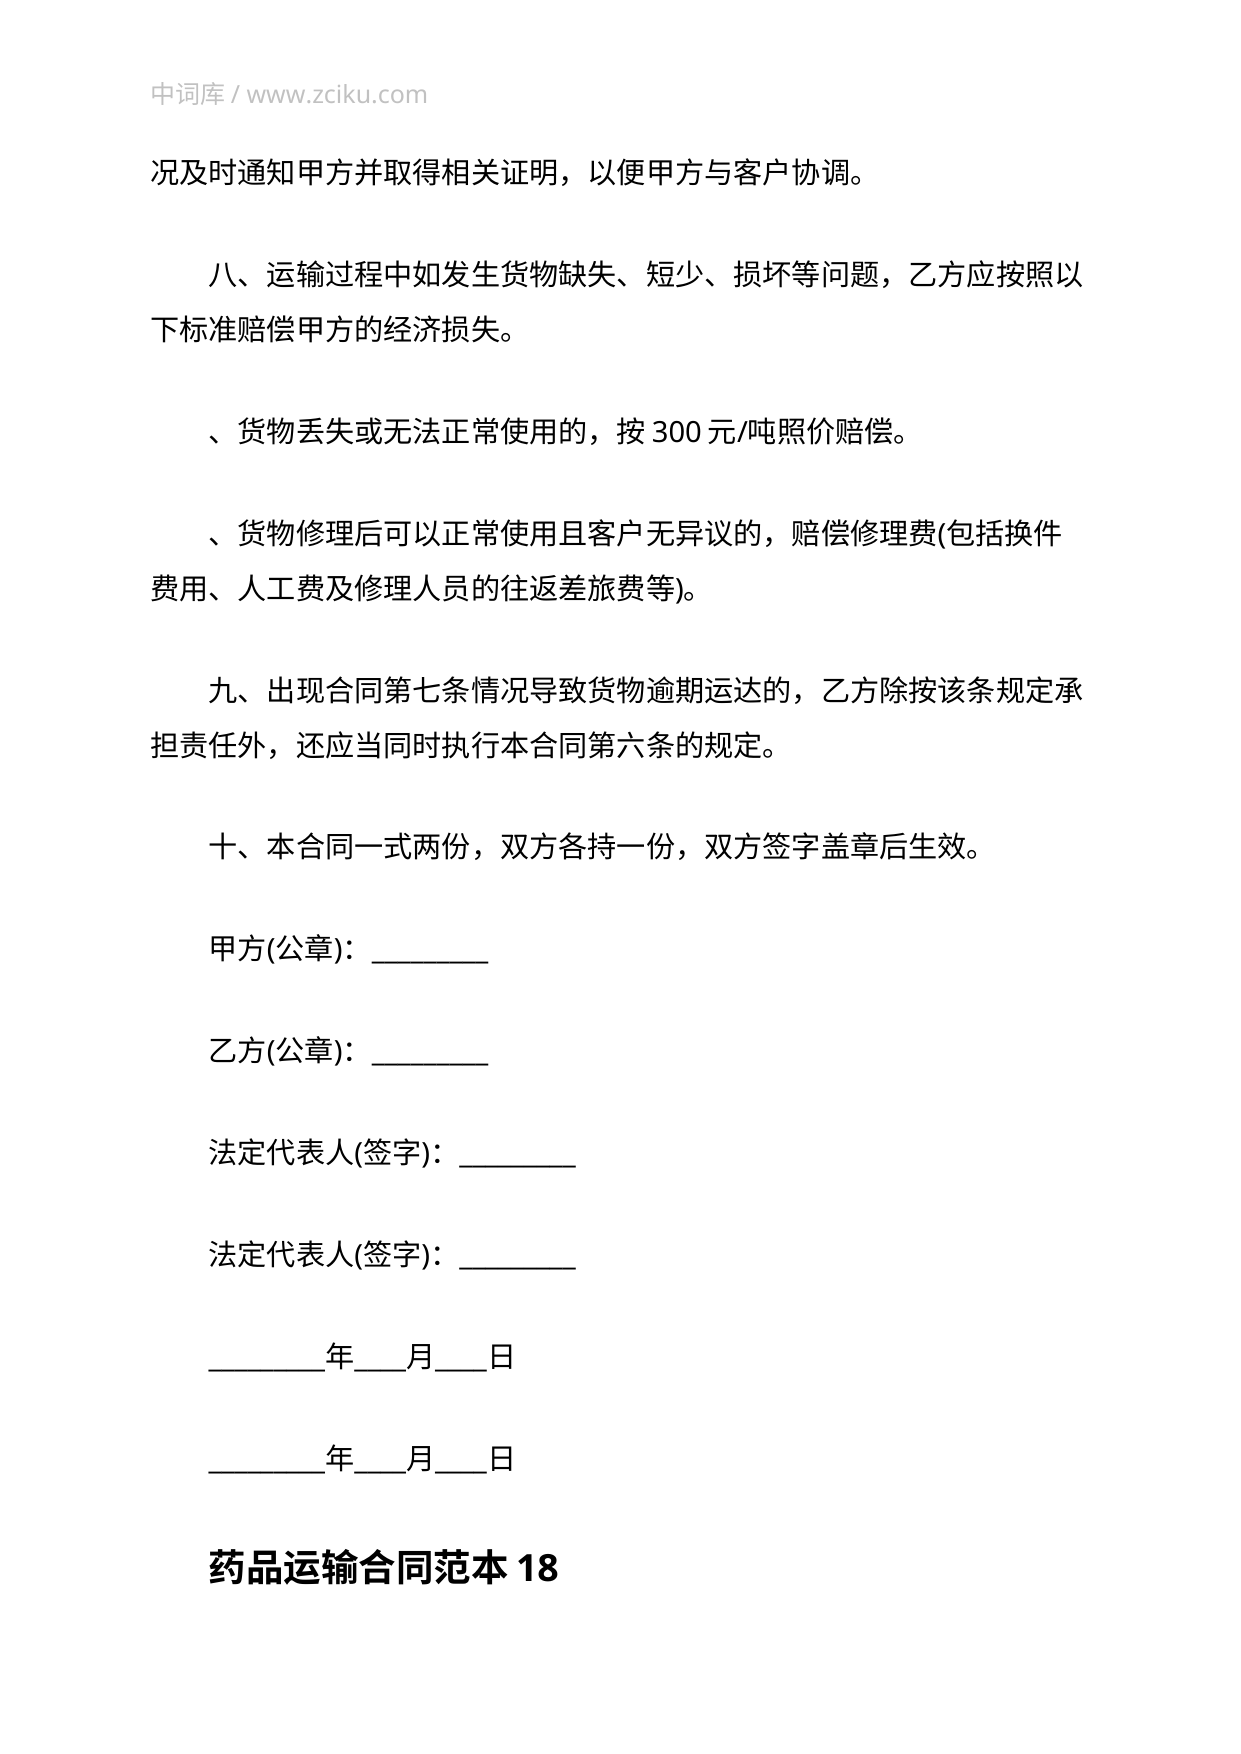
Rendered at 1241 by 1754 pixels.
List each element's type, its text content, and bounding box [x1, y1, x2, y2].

text 、货物丢失或无法正常使用的，按300元/吨照价赔偿。 [150, 408, 1090, 451]
text 乙方(公章)：_________ [150, 1028, 1090, 1070]
text 九、出现合同第七条情况导致货物逾期运达的，乙方除按该条规定承担责任外，还应当同时执行本合同第六条的规定。 [150, 667, 1090, 764]
text 、货物修理后可以正常使用且客户无异议的，赔偿修理费(包括换件费用、人工费及修理人员的往返差旅费等)。 [150, 510, 1090, 608]
text 十、本合同一式两份，双方各持一份，双方签字盖章后生效。 [150, 824, 1090, 866]
text 八、运输过程中如发生货物缺失、短少、损坏等问题，乙方应按照以下标准赔偿甲方的经济损失。 [150, 252, 1090, 349]
text _________年____月____日 [150, 1436, 1090, 1478]
text 法定代表人(签字)：_________ [150, 1130, 1090, 1172]
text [150, 150, 1090, 192]
text 药品运输合同范本18 [150, 1538, 1090, 1592]
text _________年____月____日 [150, 1334, 1090, 1376]
text 甲方(公章)：_________ [150, 926, 1090, 968]
text 法定代表人(签字)：_________ [150, 1232, 1090, 1274]
